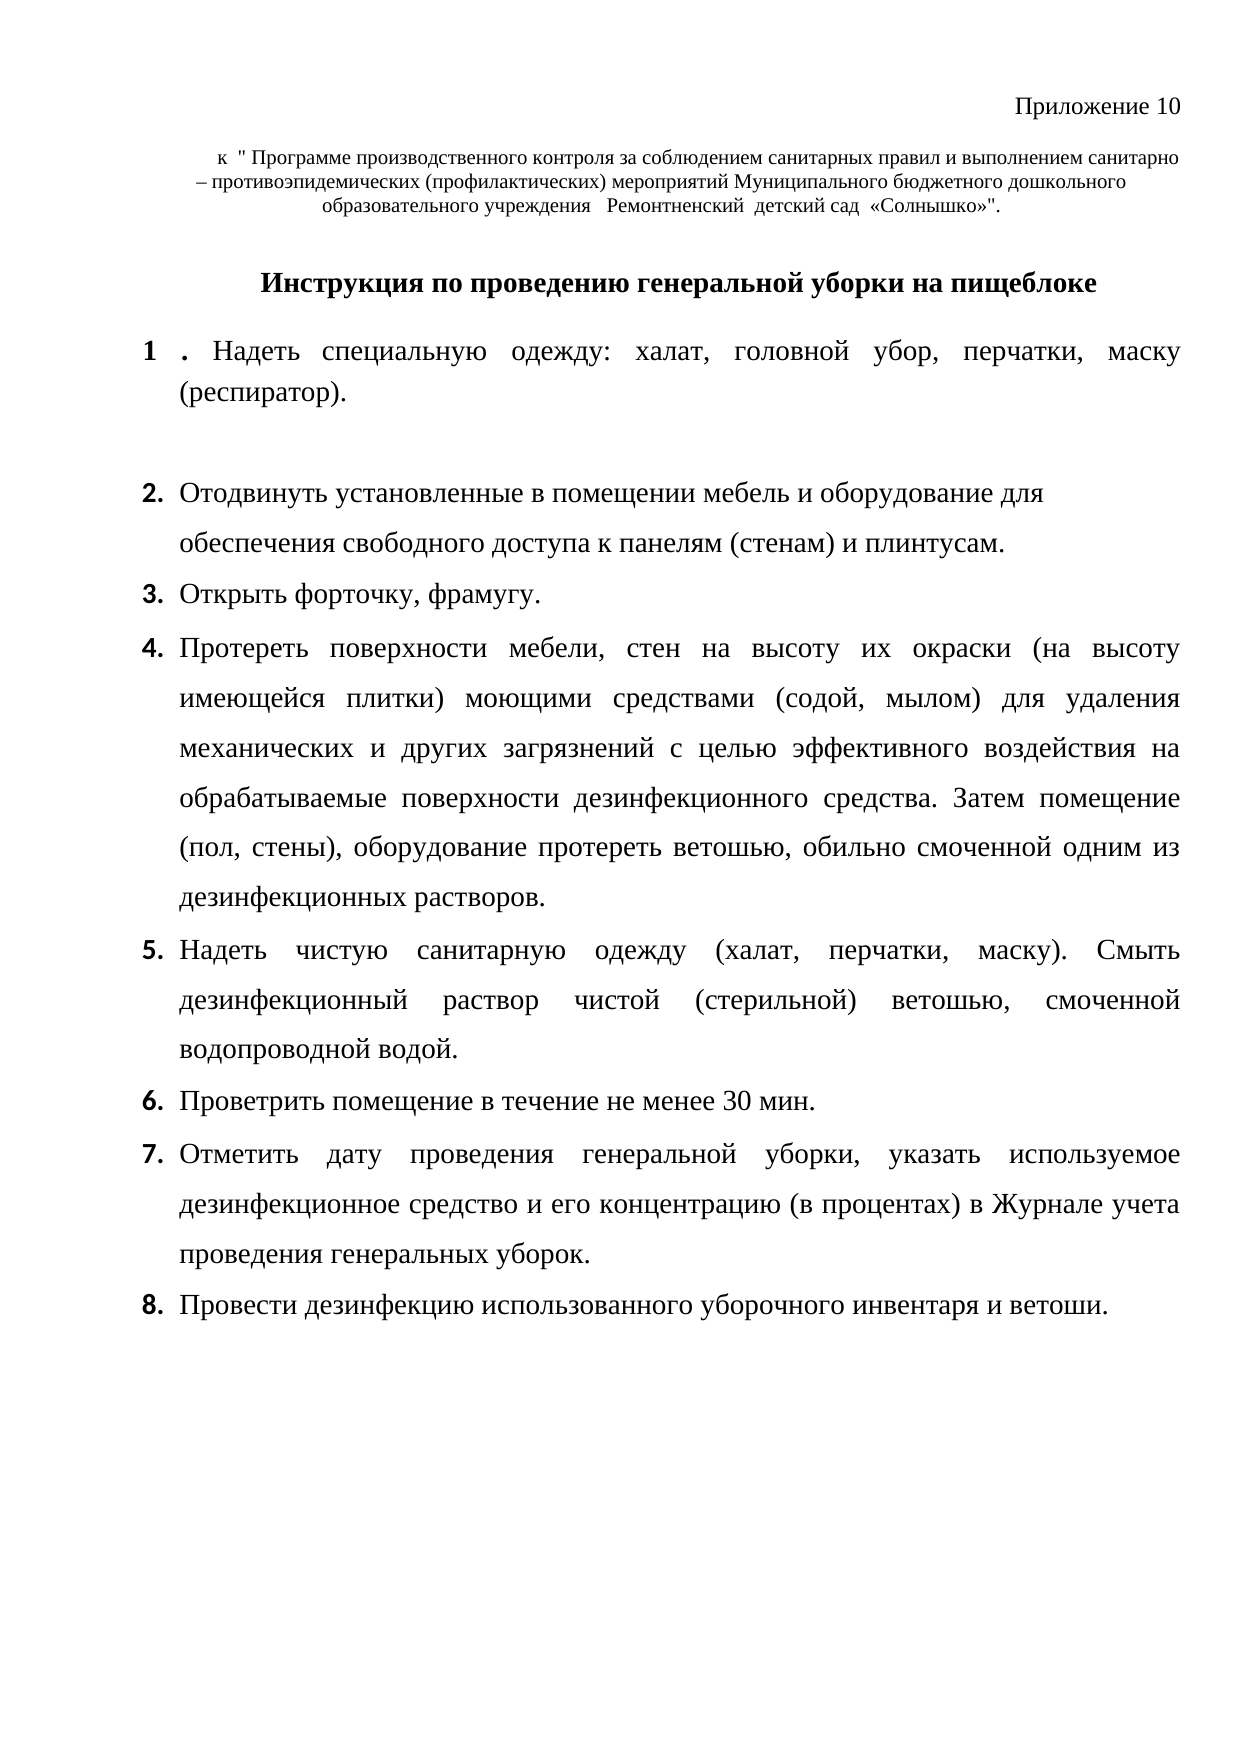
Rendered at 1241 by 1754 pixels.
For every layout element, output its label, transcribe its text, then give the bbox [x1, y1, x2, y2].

text Инструкция по проведению генеральной уборки на пищеблоке [260, 265, 1181, 299]
text Приложение 10 [1014, 91, 1181, 120]
list Проветрить помещение в течение не менее 30 мин. [142, 1082, 1181, 1117]
list Отодвинуть установленные в помещении мебель и оборудование для обеспечения свободного доступа к панелям (стенам) и плинтусам. [142, 474, 1181, 558]
list Надеть чистую санитарную одежду (халат, перчатки, маску). Смыть дезинфекционный раствор чистой (стерильной) ветошью, смоченной водопроводной водой. [142, 931, 1181, 1065]
list Открыть форточку, фрамугу. [142, 575, 1181, 611]
list Протереть поверхности мебели, стен на высоту их окраски (на высоту имеющейся плитки) моющими средствами (содой, мылом) для удаления механических и других загрязнений с целью эффективного воздействия на обрабатываемые поверхности дезинфекционного средства. Затем помещение (пол, стены), оборудование протереть ветошью, обильно смоченной одним из дезинфекционных растворов. [142, 629, 1181, 912]
text 1 . Надеть специальную одежду: халат, головной убор, перчатки, маску (респиратор). [142, 333, 1181, 408]
list Провести дезинфекцию использованного уборочного инвентаря и ветоши. [142, 1286, 1181, 1322]
list Отметить дату проведения генеральной уборки, указать используемое дезинфекционное средство и его концентрацию (в процентах) в Журнале учета проведения генеральных уборок. [142, 1135, 1181, 1269]
text к " Программе производственного контроля за соблюдением санитарных правил и выполнением санитарно – противоэпидемических (профилактических) мероприятий Муниципального бюджетного дошкольного образовательного учреждения Ремонтненский детский сад «Солнышко»". [142, 145, 1181, 217]
